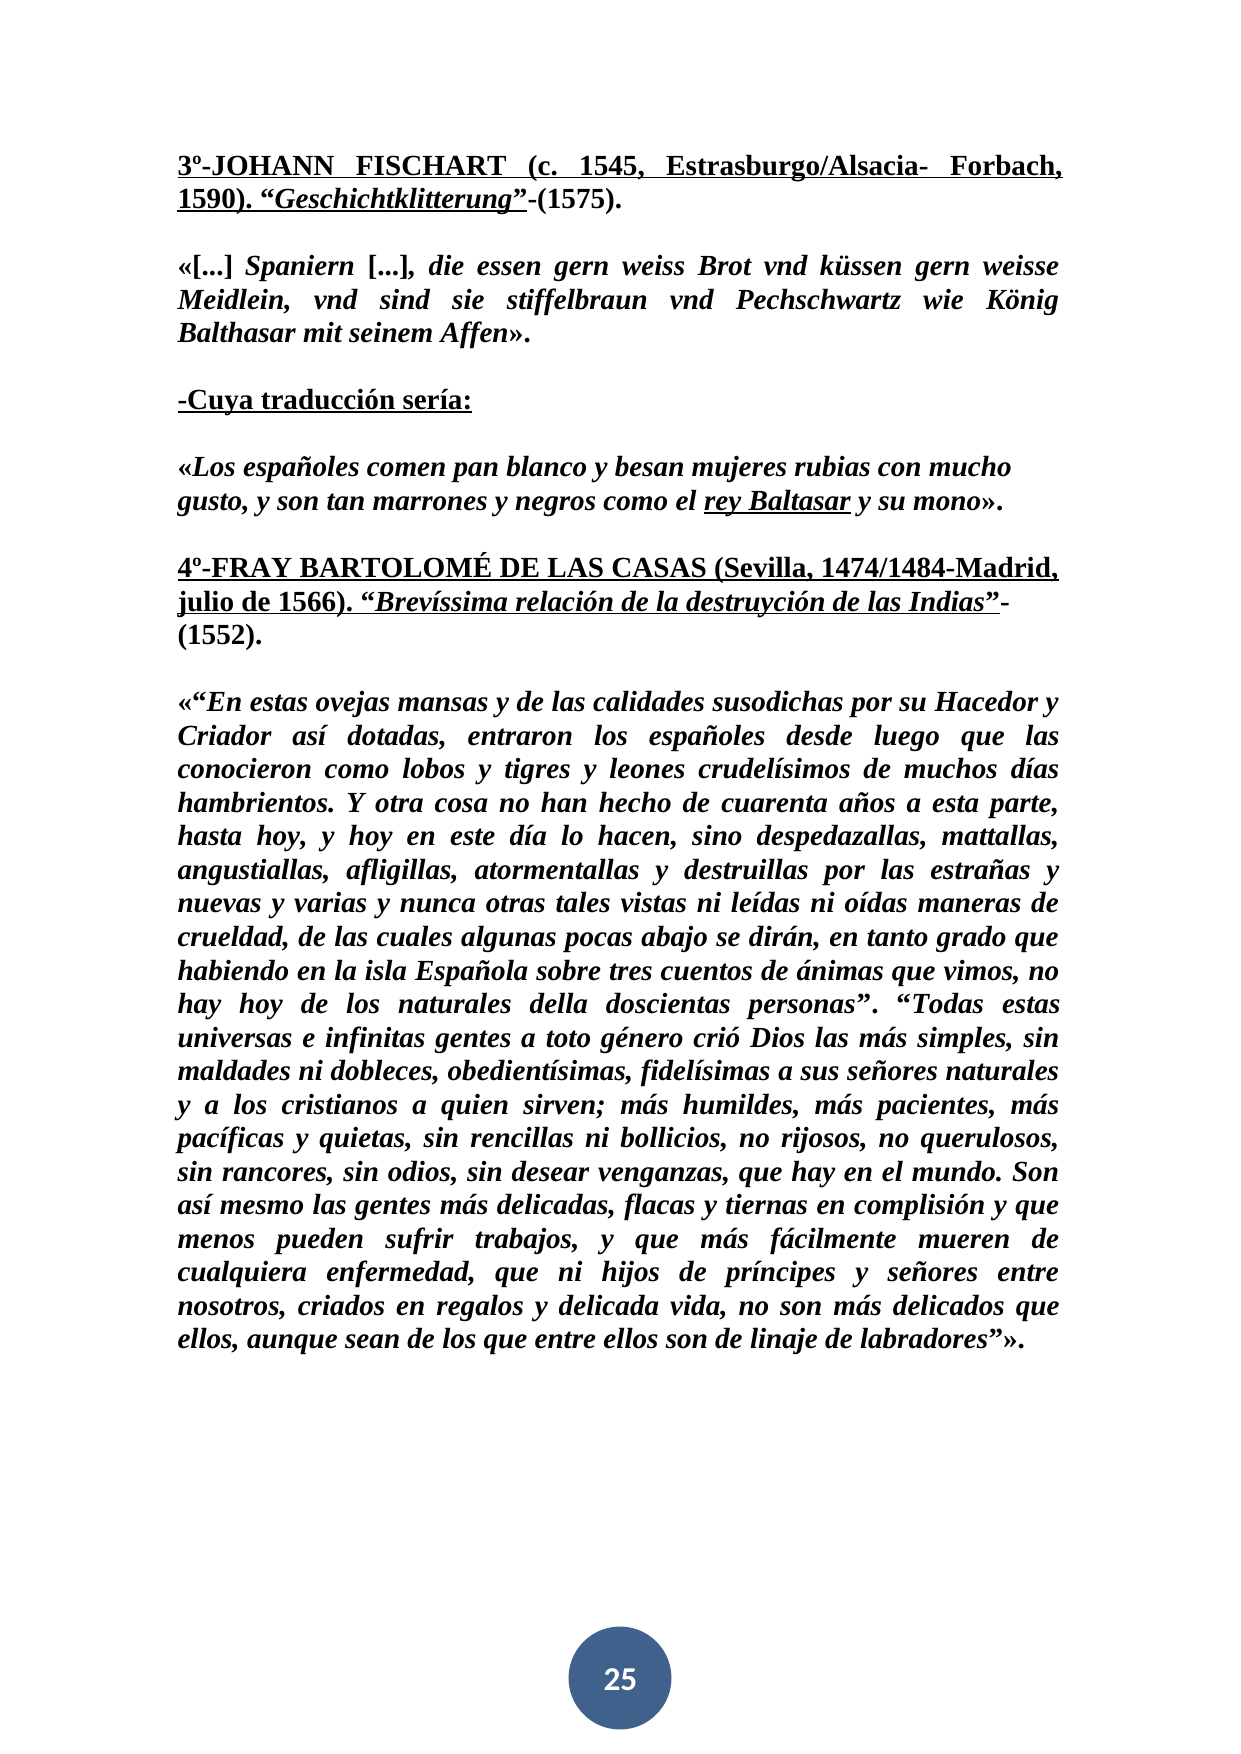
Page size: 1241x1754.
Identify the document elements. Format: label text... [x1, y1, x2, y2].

text «Los españoles comen pan blanco y besan mujeres rubias con mucho gusto, y son tan marrones y negros como el rey Baltasar y su mono». [177, 449, 1063, 517]
text 3º-JOHANN FISCHART (c. 1545, Estrasburgo/Alsacia- Forbach, 1590). “Geschichtklitterung”-(1575). [177, 148, 1063, 177]
text «“En estas ovejas mansas y de las calidades susodichas por su Hacedor y Criador así dotadas, entraron los españoles desde luego que las conocieron como lobos y tigres y leones crudelísimos de muchos días hambrientos. Y otra cosa no han hecho de cuarenta años a esta parte, hasta hoy, y hoy en este día lo hacen, sino despedazallas, mattallas, angustiallas, afligillas, atormentallas y destruillas por las estrañas y nuevas y varias y nunca otras tales vistas ni leídas ni oídas maneras de crueldad, de las cuales algunas pocas abajo se dirán, en tanto grado que habiendo en la isla Española sobre tres cuentos de ánimas que vimos, no hay hoy de los naturales della doscientas personas”. “Todas estas universas e infinitas gentes a toto género crió Dios las más simples, sin maldades ni dobleces, obedientísimas, fidelísimas a sus señores naturales y a los cristianos a quien sirven; más humildes, más pacientes, más pacíficas y quietas, sin rencillas ni bollicios, no rijosos, no querulosos, sin rancores, sin odios, sin desear venganzas, que hay en el mundo. Son así mesmo las gentes más delicadas, flacas y tiernas en complisión y que menos pueden sufrir trabajos, y que más fácilmente mueren de cualquiera enfermedad, que ni hijos de príncipes y señores entre nosotros, criados en regalos y delicada vida, no son más delicados que ellos, aunque sean de los que entre ellos son de linaje de labradores”». [177, 684, 1063, 1355]
text -Cuya traducción sería: [177, 382, 1063, 416]
text «[...] Spaniern [...], die essen gern weiss Brot vnd küssen gern weisse Meidlein, vnd sind sie stiffelbraun vnd Pechschwartz wie König Balthasar mit seinem Affen». [177, 248, 1063, 349]
text 4º-FRAY BARTOLOMÉ DE LAS CASAS (Sevilla, 1474/1484-Madrid, julio de 1566). “Brevíssima relación de la destruyción de las Indias”-(1552). [177, 550, 1063, 651]
text 3º-JOHANN FISCHART (c. 1545, Estrasburgo/Alsacia- Forbach, 1590). “Geschichtklitterung”-(1575). [177, 178, 1063, 215]
